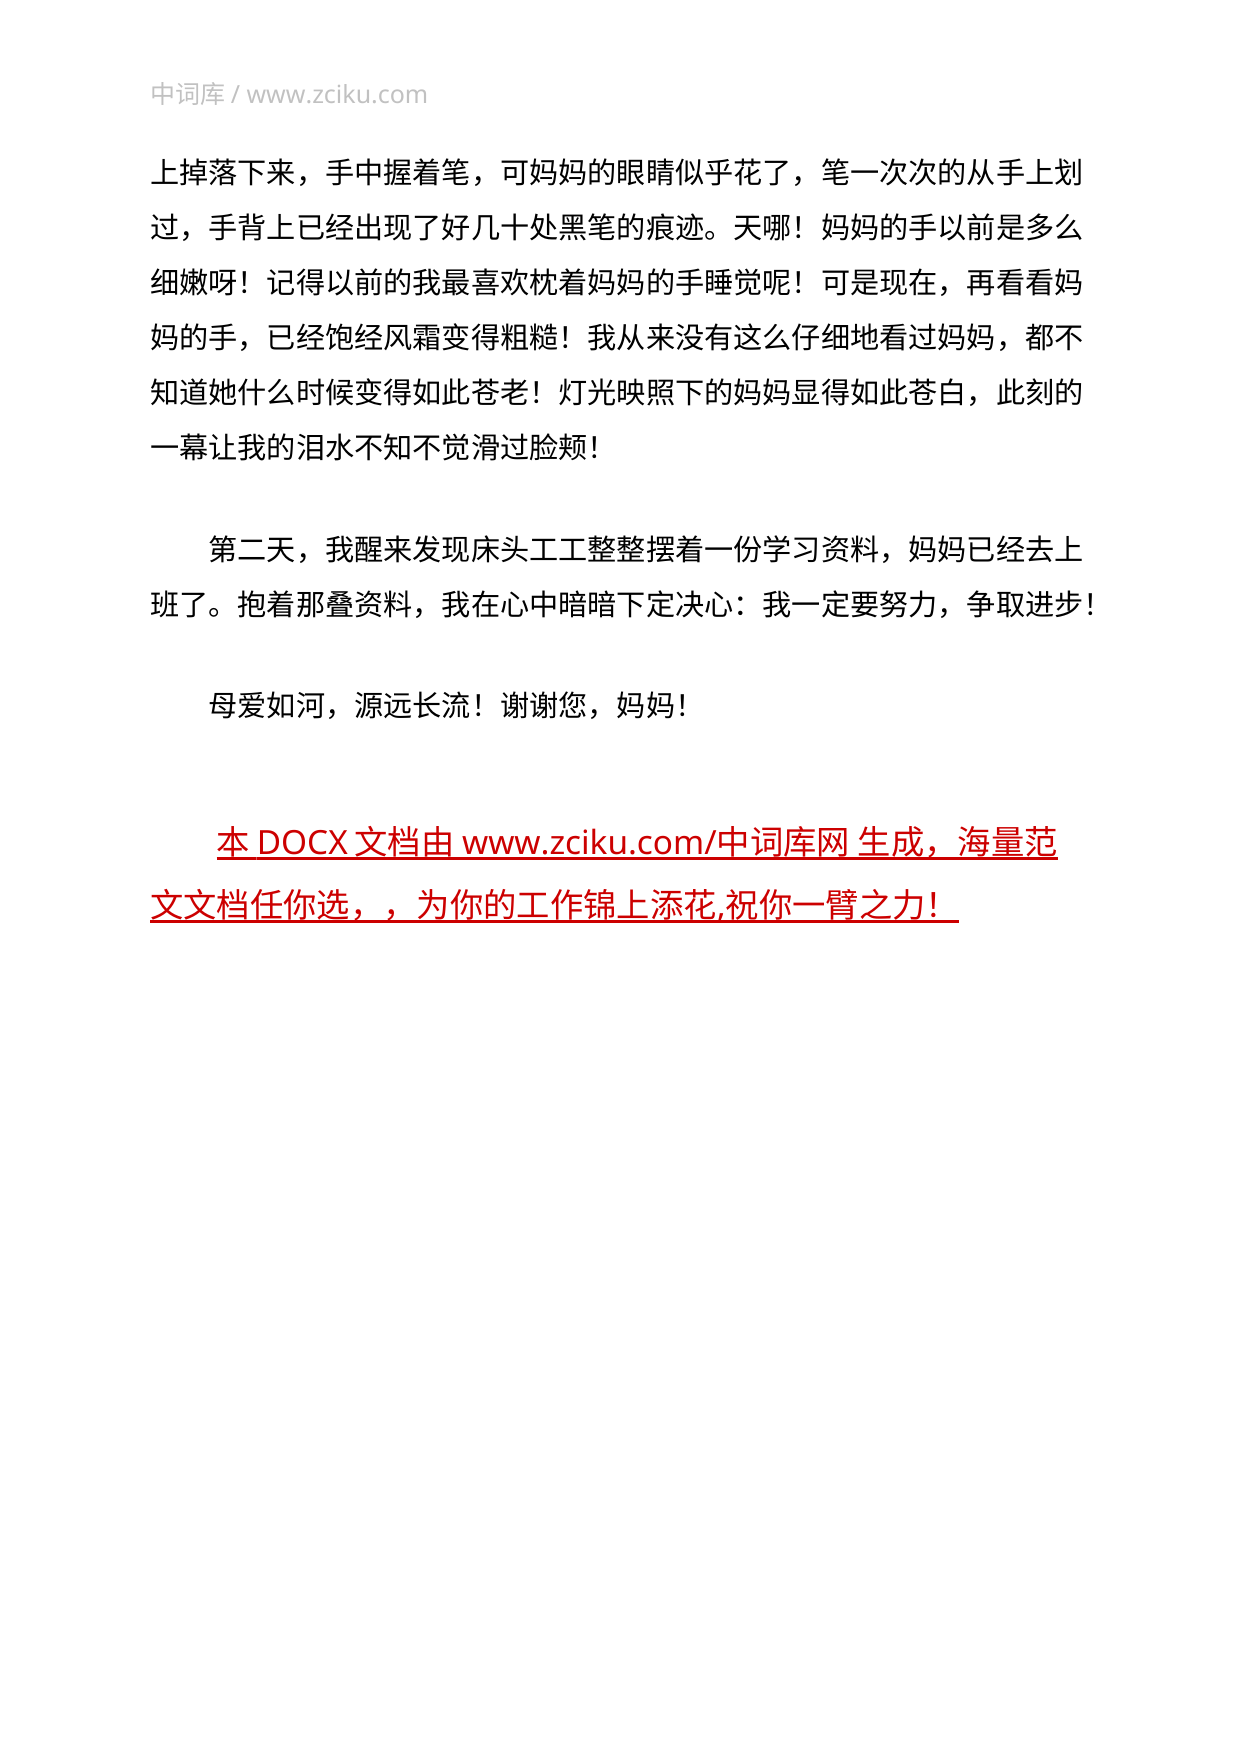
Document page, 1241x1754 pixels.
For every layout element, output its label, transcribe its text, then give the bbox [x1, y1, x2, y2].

text 本DOCX文档由 www.zciku.com/中词库网 生成，海量范文文档任你选，，为你的工作锦上添花,祝你一臂之力！ [150, 816, 1090, 927]
text 第二天，我醒来发现床头工工整整摆着一份学习资料，妈妈已经去上班了。抱着那叠资料，我在心中暗暗下定决心：我一定要努力，争取进步！ [150, 526, 1090, 623]
text 母爱如河，源远长流！谢谢您，妈妈！ [150, 683, 1090, 725]
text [150, 150, 1090, 467]
